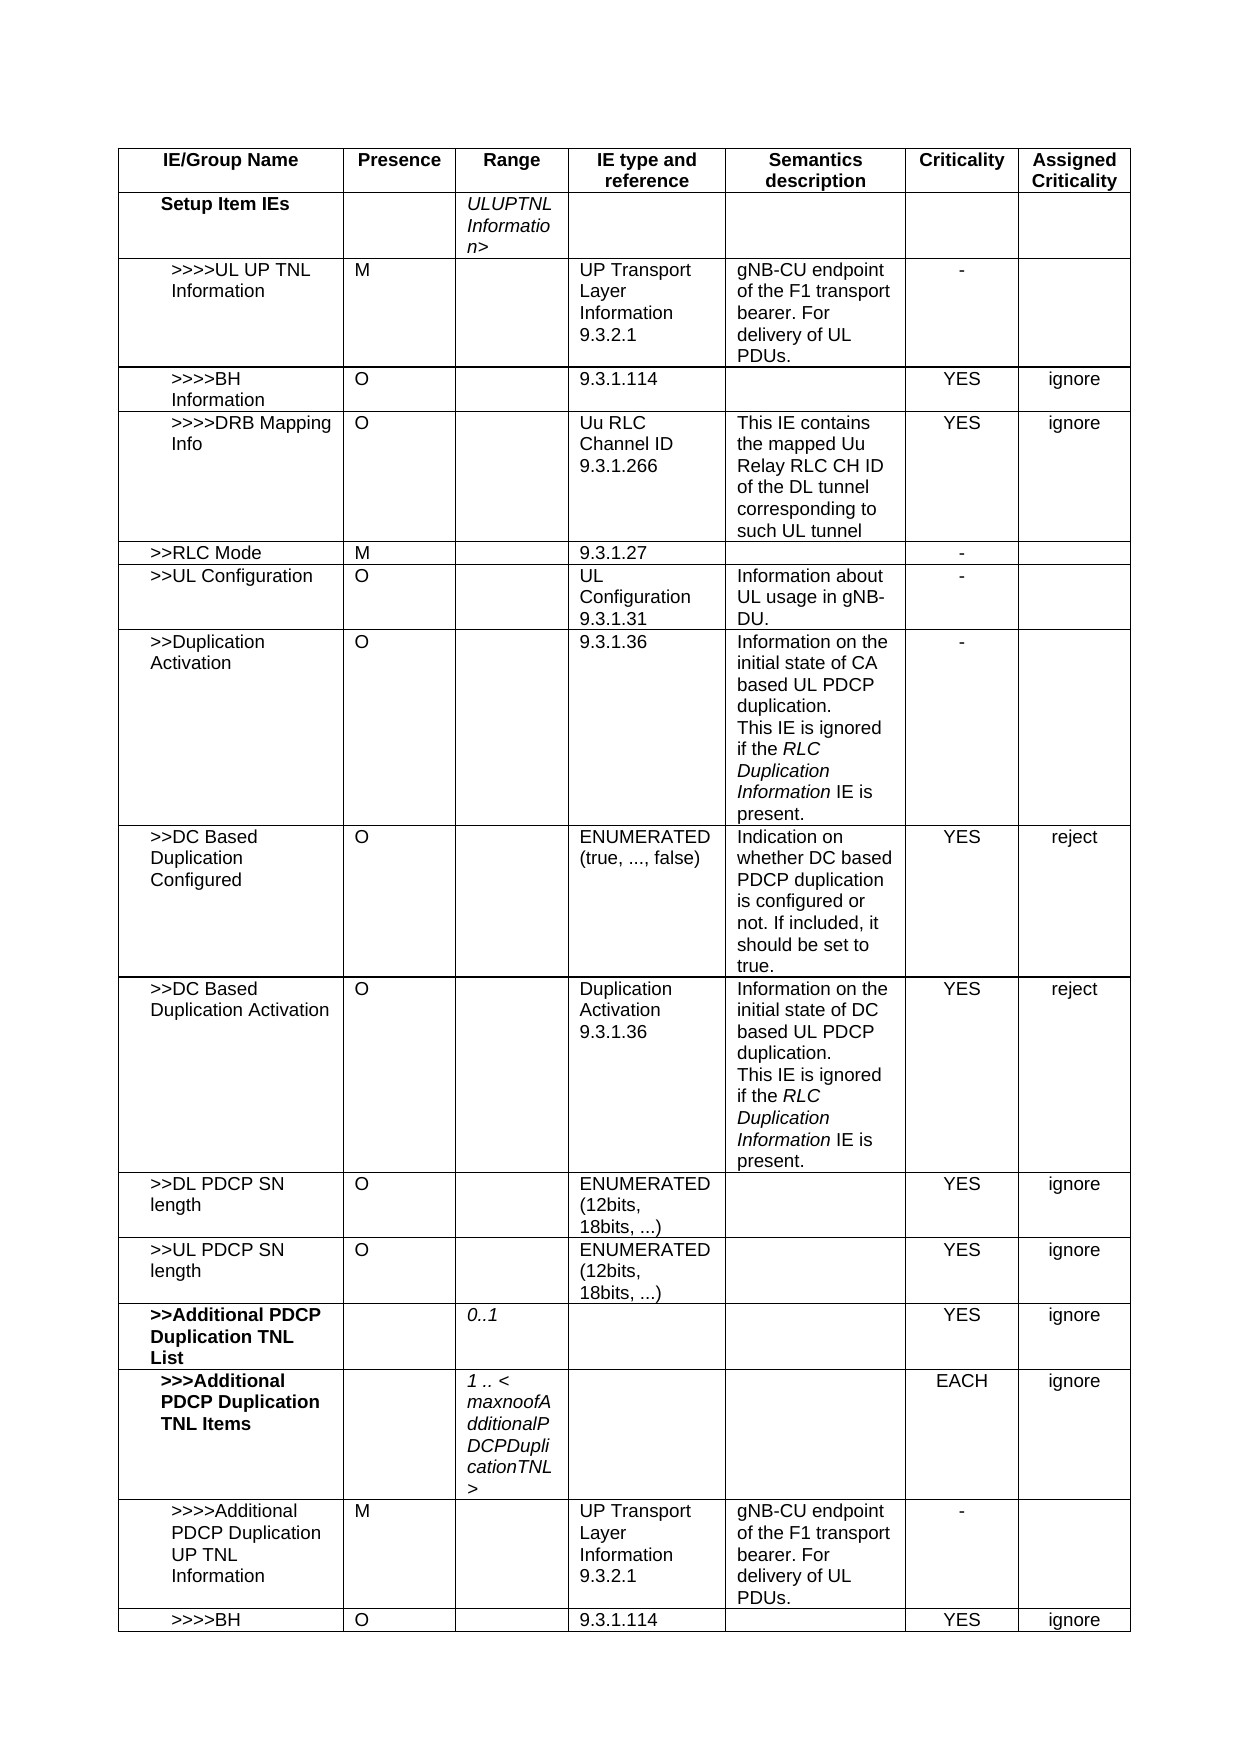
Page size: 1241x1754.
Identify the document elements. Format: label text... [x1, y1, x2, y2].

table_cell >>Duplication Activation [119, 630, 343, 824]
table_cell [456, 978, 568, 1172]
table_cell UP Transport Layer Information 9.3.2.1 [569, 259, 725, 366]
table_cell 9.3.1.114 [569, 1609, 725, 1631]
table_cell reject [1019, 826, 1130, 976]
table_cell >>DC Based Duplication Activation [119, 978, 343, 1172]
table_cell [726, 193, 905, 258]
table_cell O [344, 978, 455, 1172]
table_cell - [906, 1500, 1018, 1608]
table_cell reject [1019, 978, 1130, 1172]
table_cell YES [906, 1238, 1018, 1303]
table_cell [726, 1304, 905, 1369]
table_header Assigned Criticality [1019, 149, 1130, 192]
table_cell M [344, 1500, 455, 1608]
table_cell YES [906, 1173, 1018, 1237]
table_cell O [344, 1609, 455, 1631]
table_cell [1019, 542, 1130, 564]
table_cell - [906, 193, 1018, 258]
table_cell Uu RLC Channel ID 9.3.1.266 [569, 412, 725, 541]
table_cell YES [906, 1304, 1018, 1369]
table_cell [456, 542, 568, 564]
table_cell [1019, 1500, 1130, 1608]
table_cell Duplication Activation 9.3.1.36 [569, 978, 725, 1172]
table_cell ignore [1019, 412, 1130, 541]
table_cell [344, 1370, 455, 1499]
table_cell [726, 1609, 905, 1631]
table_cell ENUMERATED (12bits, 18bits, ...) [569, 1238, 725, 1303]
table_cell YES [906, 826, 1018, 976]
table_cell [569, 1304, 725, 1369]
table_cell UP Transport Layer Information 9.3.2.1 [569, 1500, 725, 1608]
table_cell EACH [906, 1370, 1018, 1499]
table_cell >>>>DRB Mapping Info [119, 412, 343, 541]
table_header Semantics description [726, 149, 905, 192]
table_cell O [344, 826, 455, 976]
table_cell YES [906, 412, 1018, 541]
table_cell [456, 1500, 568, 1608]
table_header Range [456, 149, 568, 192]
table_cell [726, 368, 905, 411]
table_cell >>>>Additional PDCP Duplication UP TNL Information [119, 1500, 343, 1608]
table_cell - [906, 542, 1018, 564]
table_cell [456, 412, 568, 541]
table_cell gNB-CU endpoint of the F1 transport bearer. For delivery of UL PDUs. [726, 259, 905, 366]
table_cell YES [906, 978, 1018, 1172]
table_cell gNB-CU endpoint of the F1 transport bearer. For delivery of UL PDUs. [726, 1500, 905, 1608]
table_cell - [906, 259, 1018, 366]
table_cell Indication on whether DC based PDCP duplication is configured or not. If included, it should be set to true. [726, 826, 905, 976]
table_cell >>UL PDCP SN length [119, 1238, 343, 1303]
table_cell ENUMERATED (true, ..., false) [569, 826, 725, 976]
table_cell - [906, 565, 1018, 629]
table_cell >>>>UL UP TNL Information [119, 259, 343, 366]
table_cell [456, 565, 568, 629]
table_cell [1019, 565, 1130, 629]
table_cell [119, 193, 343, 258]
table_cell [456, 259, 568, 366]
table_cell [344, 1304, 455, 1369]
table_cell 9.3.1.114 [569, 368, 725, 411]
table_cell YES [906, 1609, 1018, 1631]
table_cell [456, 630, 568, 824]
table_cell [726, 1173, 905, 1237]
table_cell ENUMERATED (12bits, 18bits, ...) [569, 1173, 725, 1237]
table_cell 0..1 [456, 1304, 568, 1369]
table_cell O [344, 565, 455, 629]
table_cell [456, 1238, 568, 1303]
table_cell [1019, 259, 1130, 366]
table_cell >>Additional PDCP Duplication TNL List [119, 1304, 343, 1369]
table_cell [569, 1370, 725, 1499]
table_cell M [344, 542, 455, 564]
table_cell [726, 1238, 905, 1303]
table_cell >>DC Based Duplication Configured [119, 826, 343, 976]
table_cell ignore [1019, 1304, 1130, 1369]
table_header IE/Group Name [119, 149, 343, 192]
table_cell 1 .. <maxnoofULUPTNLInformation> [456, 193, 568, 258]
table_cell ignore [1019, 1370, 1130, 1499]
table_cell [569, 193, 725, 258]
table_cell 9.3.1.27 [569, 542, 725, 564]
table_cell O [344, 1173, 455, 1237]
table_cell >>DL PDCP SN length [119, 1173, 343, 1237]
table_cell Information about UL usage in gNB-DU. [726, 565, 905, 629]
table_cell O [344, 630, 455, 824]
table_cell [1019, 193, 1130, 258]
table_header IE type and reference [569, 149, 725, 192]
table_cell O [344, 412, 455, 541]
table_cell [344, 193, 455, 258]
table_cell [456, 1173, 568, 1237]
table_cell >>RLC Mode [119, 542, 343, 564]
table_cell >>>>BH Information [119, 1609, 343, 1631]
table_cell 1 .. < maxnoofAdditionalPDCPDuplicationTNL> [456, 1370, 568, 1499]
table_cell YES [906, 368, 1018, 411]
table_cell UL Configuration 9.3.1.31 [569, 565, 725, 629]
table_cell Information on the initial state of CA based UL PDCP duplication. This IE is ignored if the RLC Duplication Information IE is present. [726, 630, 905, 824]
table_cell 9.3.1.36 [569, 630, 725, 824]
table_cell This IE contains the mapped Uu Relay RLC CH ID of the DL tunnel corresponding to such UL tunnel [726, 412, 905, 541]
table_cell O [344, 368, 455, 411]
table_cell [456, 1609, 568, 1631]
table_header Criticality [906, 149, 1018, 192]
table_cell [726, 1370, 905, 1499]
table_cell ignore [1019, 1238, 1130, 1303]
table_cell >>>Additional PDCP Duplication TNL Items [119, 1370, 343, 1499]
table_cell [456, 826, 568, 976]
table_cell M [344, 259, 455, 366]
table_cell ignore [1019, 368, 1130, 411]
table_cell O [344, 1238, 455, 1303]
table_cell ignore [1019, 1609, 1130, 1631]
table_cell >>UL Configuration [119, 565, 343, 629]
table_cell ignore [1019, 1173, 1130, 1237]
table_header Presence [344, 149, 455, 192]
table_cell Information on the initial state of DC based UL PDCP duplication. This IE is ignored if the RLC Duplication Information IE is present. [726, 978, 905, 1172]
table_cell - [906, 630, 1018, 824]
table_cell [726, 542, 905, 564]
table_cell >>>>BH Information [119, 368, 343, 411]
table_cell [456, 368, 568, 411]
table_cell [1019, 630, 1130, 824]
